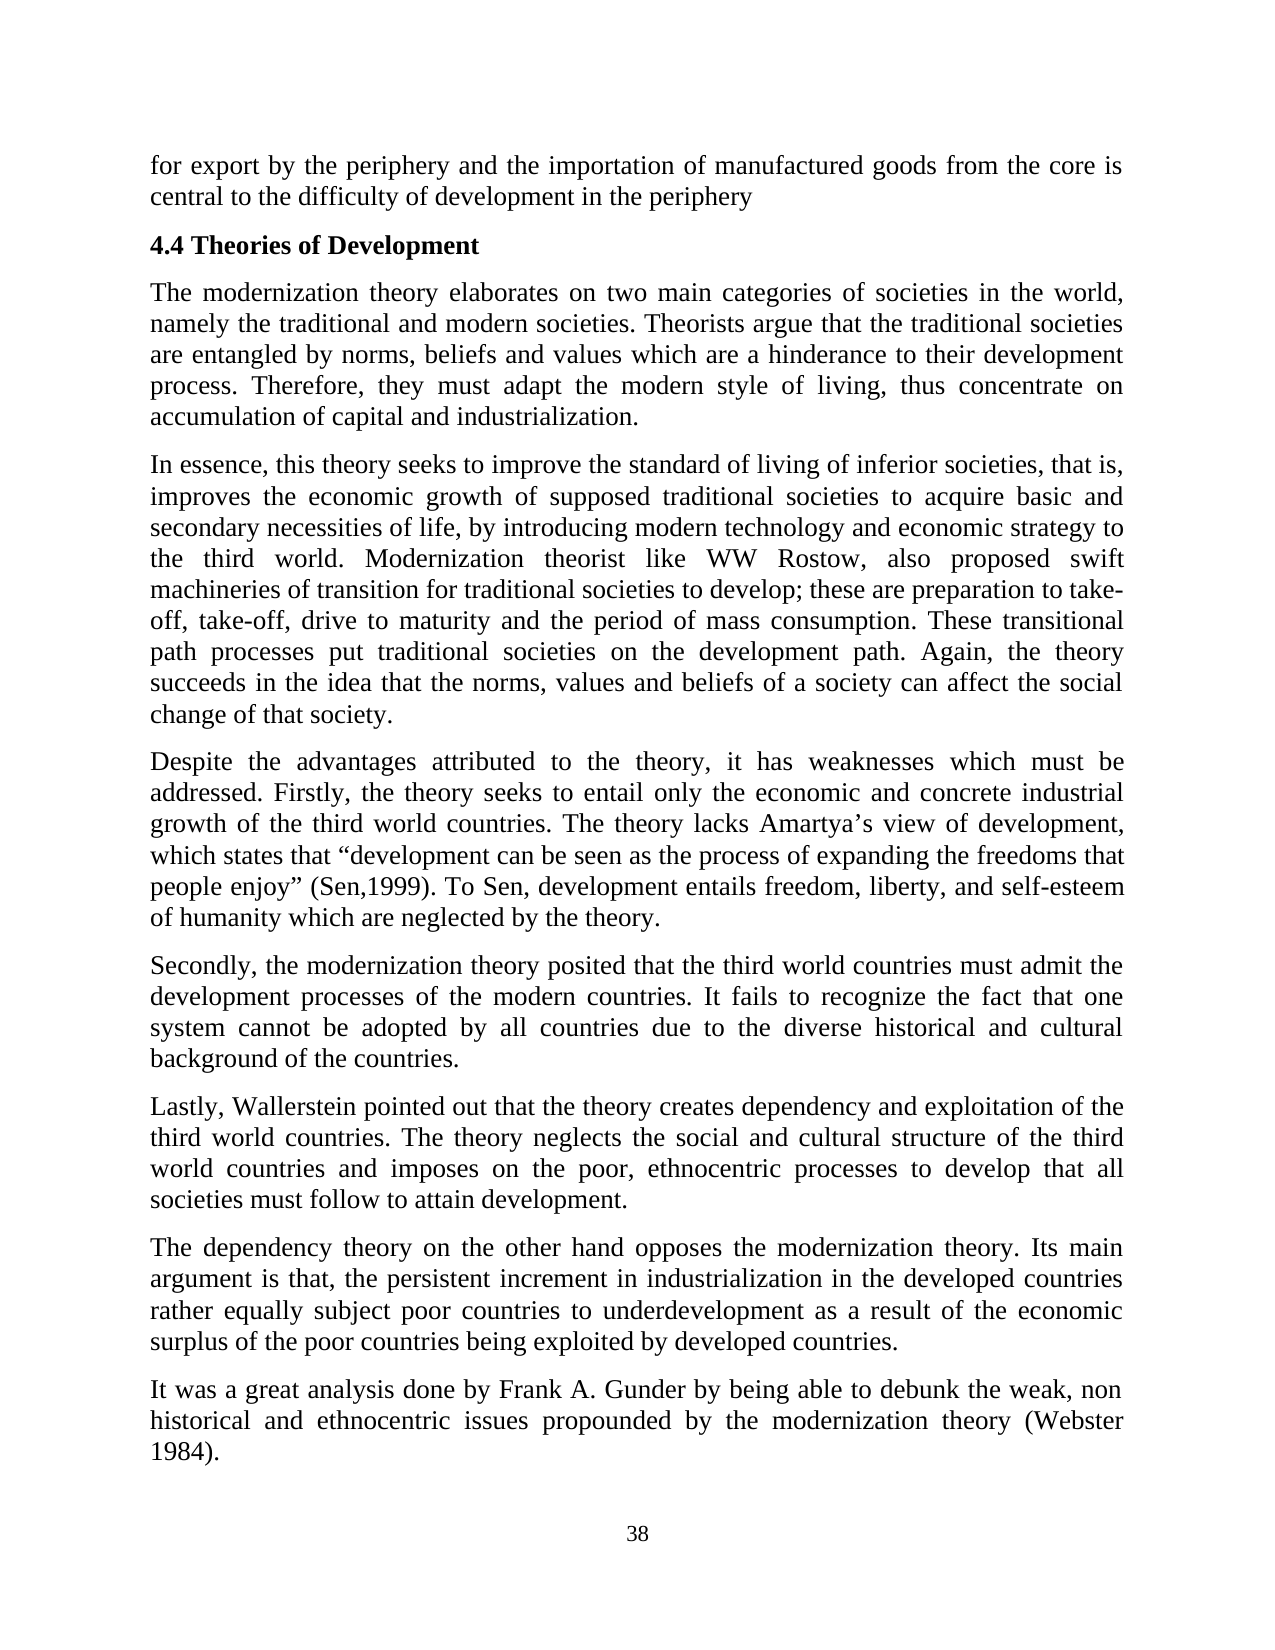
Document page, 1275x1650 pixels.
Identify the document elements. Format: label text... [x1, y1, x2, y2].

text for export by the periphery and the importation of manufactured goods from the core is central to the difficulty of development in the periphery [150, 149, 1124, 212]
text Secondly, the modernization theory posited that the third world countries must admit the development processes of the modern countries. It fails to recognize the fact that one system cannot be adopted by all countries due to the diverse historical and cultural background of the countries. [150, 949, 1124, 1074]
text In essence, this theory seeks to improve the standard of living of inferior societies, that is, improves the economic growth of supposed traditional societies to acquire basic and secondary necessities of life, by introducing modern technology and economic strategy to the third world. Modernization theorist like WW Rostow, also proposed swift machineries of transition for traditional societies to develop; these are preparation to take- off, take-off, drive to maturity and the period of mass consumption. These transitional path processes put traditional societies on the development path. Again, the theory succeeds in the idea that the norms, values and beliefs of a society can affect the social change of that society. [150, 448, 1125, 729]
subtitle Theories of Development [150, 229, 1148, 260]
text The modernization theory elaborates on two main categories of societies in the world, namely the traditional and modern societies. Theorists argue that the traditional societies are entangled by norms, beliefs and values which are a hinderance to their development process. Therefore, they must adapt the modern style of living, thus concentrate on accumulation of capital and industrialization. [150, 276, 1125, 432]
text Lastly, Wallerstein pointed out that the theory creates dependency and exploitation of the third world countries. The theory neglects the social and cultural structure of the third world countries and imposes on the poor, ethnocentric processes to develop that all societies must follow to attain development. [150, 1090, 1125, 1215]
text Despite the advantages attributed to the theory, it has weaknesses which must be addressed. Firstly, the theory seeks to entail only the economic and concrete industrial growth of the third world countries. The theory lacks Amartya’s view of development, which states that “development can be seen as the process of expanding the freedoms that people enjoy” (Sen,1999). To Sen, development entails freedom, liberty, and self-esteem of humanity which are neglected by the theory. [150, 745, 1126, 932]
text It was a great analysis done by Frank A. Gunder by being able to debunk the weak, non historical and ethnocentric issues propounded by the modernization theory (Webster 1984). [150, 1373, 1124, 1466]
text The dependency theory on the other hand opposes the modernization theory. Its main argument is that, the persistent increment in industrialization in the developed countries rather equally subject poor countries to underdevelopment as a result of the economic surplus of the poor countries being exploited by developed countries. [150, 1231, 1125, 1356]
